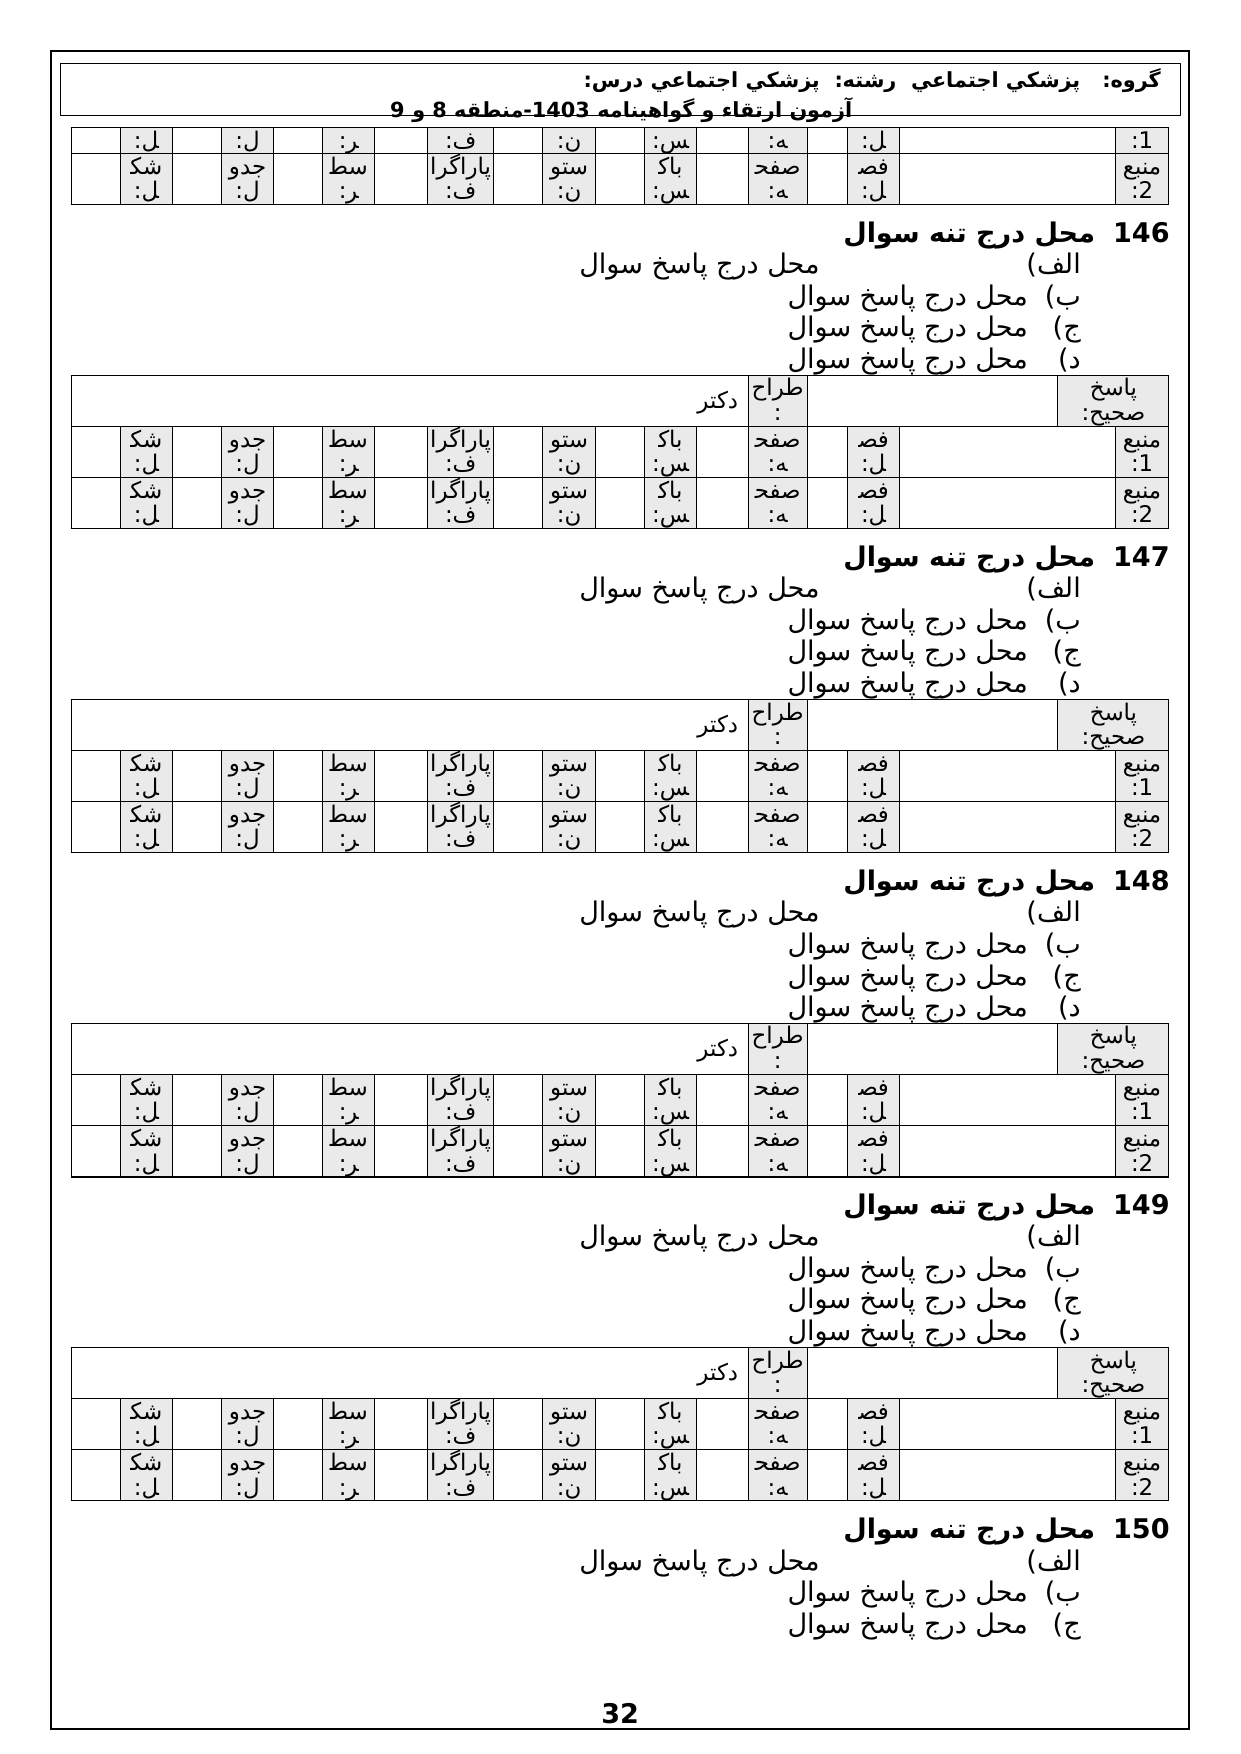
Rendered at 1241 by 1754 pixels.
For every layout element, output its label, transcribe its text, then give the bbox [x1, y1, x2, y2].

text ج) محل درج پاسخ سوال [71, 960, 1081, 991]
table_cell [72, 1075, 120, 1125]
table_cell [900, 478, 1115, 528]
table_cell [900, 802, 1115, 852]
text الف) محل درج پاسخ سوال [71, 1221, 1081, 1252]
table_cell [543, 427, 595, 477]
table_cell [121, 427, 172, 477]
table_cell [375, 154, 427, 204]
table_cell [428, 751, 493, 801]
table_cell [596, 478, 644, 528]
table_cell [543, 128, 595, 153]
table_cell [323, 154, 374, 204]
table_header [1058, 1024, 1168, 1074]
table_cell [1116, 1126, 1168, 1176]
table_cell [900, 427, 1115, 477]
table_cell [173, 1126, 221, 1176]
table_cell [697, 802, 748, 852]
text ب) محل درج پاسخ سوال [71, 1576, 1081, 1608]
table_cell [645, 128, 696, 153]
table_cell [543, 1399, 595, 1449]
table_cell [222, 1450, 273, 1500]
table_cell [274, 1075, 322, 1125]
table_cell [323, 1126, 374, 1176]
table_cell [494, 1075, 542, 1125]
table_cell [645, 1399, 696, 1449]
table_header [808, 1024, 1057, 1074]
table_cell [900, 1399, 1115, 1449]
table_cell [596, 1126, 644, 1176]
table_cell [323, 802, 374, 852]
text د) محل درج پاسخ سوال [71, 343, 1081, 375]
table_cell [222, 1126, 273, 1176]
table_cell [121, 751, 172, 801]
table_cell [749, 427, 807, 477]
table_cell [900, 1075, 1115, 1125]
text ب) محل درج پاسخ سوال [71, 604, 1081, 636]
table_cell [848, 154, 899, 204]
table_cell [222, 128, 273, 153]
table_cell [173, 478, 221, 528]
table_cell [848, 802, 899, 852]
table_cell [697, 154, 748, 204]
text الف) محل درج پاسخ سوال [71, 897, 1081, 928]
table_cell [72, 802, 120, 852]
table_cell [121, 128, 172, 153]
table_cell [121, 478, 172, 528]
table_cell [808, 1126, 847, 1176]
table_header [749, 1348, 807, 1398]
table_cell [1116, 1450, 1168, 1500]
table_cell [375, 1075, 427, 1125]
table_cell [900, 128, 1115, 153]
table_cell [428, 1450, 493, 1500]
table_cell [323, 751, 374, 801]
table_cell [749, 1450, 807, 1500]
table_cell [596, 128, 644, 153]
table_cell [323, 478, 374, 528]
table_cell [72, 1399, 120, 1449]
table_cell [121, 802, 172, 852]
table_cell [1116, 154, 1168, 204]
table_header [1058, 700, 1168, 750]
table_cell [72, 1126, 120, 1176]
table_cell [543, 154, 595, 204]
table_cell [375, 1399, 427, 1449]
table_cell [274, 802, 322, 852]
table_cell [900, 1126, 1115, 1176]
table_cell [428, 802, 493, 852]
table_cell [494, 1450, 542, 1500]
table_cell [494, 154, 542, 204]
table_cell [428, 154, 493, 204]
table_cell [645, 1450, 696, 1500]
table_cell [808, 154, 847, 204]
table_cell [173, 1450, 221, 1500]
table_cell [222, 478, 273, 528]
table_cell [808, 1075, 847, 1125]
text ج) محل درج پاسخ سوال [71, 1608, 1081, 1639]
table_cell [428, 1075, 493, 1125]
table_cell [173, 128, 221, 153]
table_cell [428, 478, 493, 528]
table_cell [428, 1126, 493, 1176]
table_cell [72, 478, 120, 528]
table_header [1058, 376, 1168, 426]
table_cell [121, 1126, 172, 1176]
text ج) محل درج پاسخ سوال [71, 312, 1081, 343]
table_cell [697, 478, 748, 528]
text محل درج تنه سوال [71, 1190, 1169, 1221]
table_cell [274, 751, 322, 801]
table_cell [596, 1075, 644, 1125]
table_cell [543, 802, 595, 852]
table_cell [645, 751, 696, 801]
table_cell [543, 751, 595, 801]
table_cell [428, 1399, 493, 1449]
text د) محل درج پاسخ سوال [71, 991, 1081, 1023]
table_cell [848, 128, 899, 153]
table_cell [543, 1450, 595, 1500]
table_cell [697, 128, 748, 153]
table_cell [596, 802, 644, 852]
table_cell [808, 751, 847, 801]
text محل درج تنه سوال [71, 1514, 1169, 1545]
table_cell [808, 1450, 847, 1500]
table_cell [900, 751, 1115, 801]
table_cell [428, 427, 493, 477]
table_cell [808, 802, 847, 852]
text محل درج تنه سوال [71, 866, 1169, 897]
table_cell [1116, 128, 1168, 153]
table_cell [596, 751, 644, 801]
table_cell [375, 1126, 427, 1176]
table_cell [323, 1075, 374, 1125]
text الف) محل درج پاسخ سوال [71, 248, 1081, 280]
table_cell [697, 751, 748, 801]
text ب) محل درج پاسخ سوال [71, 280, 1081, 312]
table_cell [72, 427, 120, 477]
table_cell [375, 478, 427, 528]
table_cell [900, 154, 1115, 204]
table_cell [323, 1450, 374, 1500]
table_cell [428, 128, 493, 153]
text ج) محل درج پاسخ سوال [71, 1284, 1081, 1315]
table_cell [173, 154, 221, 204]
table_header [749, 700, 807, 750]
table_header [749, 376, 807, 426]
text ب) محل درج پاسخ سوال [71, 928, 1081, 960]
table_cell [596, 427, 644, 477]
text الف) محل درج پاسخ سوال [71, 573, 1081, 604]
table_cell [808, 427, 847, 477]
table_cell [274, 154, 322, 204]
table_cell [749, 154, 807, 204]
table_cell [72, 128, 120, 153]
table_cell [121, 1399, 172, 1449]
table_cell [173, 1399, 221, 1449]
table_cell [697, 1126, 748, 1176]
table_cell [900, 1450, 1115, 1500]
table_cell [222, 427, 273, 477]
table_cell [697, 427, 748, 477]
text د) محل درج پاسخ سوال [71, 667, 1081, 699]
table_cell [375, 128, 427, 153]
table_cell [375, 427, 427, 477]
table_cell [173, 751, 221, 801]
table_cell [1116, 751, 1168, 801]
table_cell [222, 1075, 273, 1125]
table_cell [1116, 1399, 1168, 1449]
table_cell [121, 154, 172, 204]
text محل درج تنه سوال [71, 542, 1169, 573]
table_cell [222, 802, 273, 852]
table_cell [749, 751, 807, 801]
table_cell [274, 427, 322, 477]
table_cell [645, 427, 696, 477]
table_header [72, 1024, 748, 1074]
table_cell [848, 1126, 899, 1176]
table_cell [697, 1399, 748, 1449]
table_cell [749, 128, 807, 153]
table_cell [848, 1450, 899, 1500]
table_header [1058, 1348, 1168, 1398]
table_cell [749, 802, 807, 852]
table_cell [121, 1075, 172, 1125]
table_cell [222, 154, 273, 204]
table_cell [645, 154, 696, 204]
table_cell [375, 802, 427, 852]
text محل درج تنه سوال [71, 218, 1169, 248]
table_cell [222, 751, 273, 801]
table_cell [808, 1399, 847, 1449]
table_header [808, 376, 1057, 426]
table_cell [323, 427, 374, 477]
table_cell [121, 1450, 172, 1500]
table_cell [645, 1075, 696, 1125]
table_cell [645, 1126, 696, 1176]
text الف) محل درج پاسخ سوال [71, 1545, 1081, 1576]
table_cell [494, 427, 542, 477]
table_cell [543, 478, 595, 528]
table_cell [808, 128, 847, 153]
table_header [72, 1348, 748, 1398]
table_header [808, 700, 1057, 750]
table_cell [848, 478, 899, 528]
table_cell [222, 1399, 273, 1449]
text ب) محل درج پاسخ سوال [71, 1252, 1081, 1284]
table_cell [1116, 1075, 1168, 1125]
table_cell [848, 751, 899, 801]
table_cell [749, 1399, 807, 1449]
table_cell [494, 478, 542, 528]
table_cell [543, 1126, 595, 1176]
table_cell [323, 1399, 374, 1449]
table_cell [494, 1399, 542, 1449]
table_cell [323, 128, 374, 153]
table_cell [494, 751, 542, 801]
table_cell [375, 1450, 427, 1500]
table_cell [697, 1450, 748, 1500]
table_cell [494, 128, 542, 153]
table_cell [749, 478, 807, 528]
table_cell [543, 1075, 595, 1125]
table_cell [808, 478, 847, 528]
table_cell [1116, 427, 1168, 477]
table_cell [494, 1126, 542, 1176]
text ج) محل درج پاسخ سوال [71, 636, 1081, 667]
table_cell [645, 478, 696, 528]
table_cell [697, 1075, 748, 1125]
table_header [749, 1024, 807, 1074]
text د) محل درج پاسخ سوال [71, 1315, 1081, 1347]
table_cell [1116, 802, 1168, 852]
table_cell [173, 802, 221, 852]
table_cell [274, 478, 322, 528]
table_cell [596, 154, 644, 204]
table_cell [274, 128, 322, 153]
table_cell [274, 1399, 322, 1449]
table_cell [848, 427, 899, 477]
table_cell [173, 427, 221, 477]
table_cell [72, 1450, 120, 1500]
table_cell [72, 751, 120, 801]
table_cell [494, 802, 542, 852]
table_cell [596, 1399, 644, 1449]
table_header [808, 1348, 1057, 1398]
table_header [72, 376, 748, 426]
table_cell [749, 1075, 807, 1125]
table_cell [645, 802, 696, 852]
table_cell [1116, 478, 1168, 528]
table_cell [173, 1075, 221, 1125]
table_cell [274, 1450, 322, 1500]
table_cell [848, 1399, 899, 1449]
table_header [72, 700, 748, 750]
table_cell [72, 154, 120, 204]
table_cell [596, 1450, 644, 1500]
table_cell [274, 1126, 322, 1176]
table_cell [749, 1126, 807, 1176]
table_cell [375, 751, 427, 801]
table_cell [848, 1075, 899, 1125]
